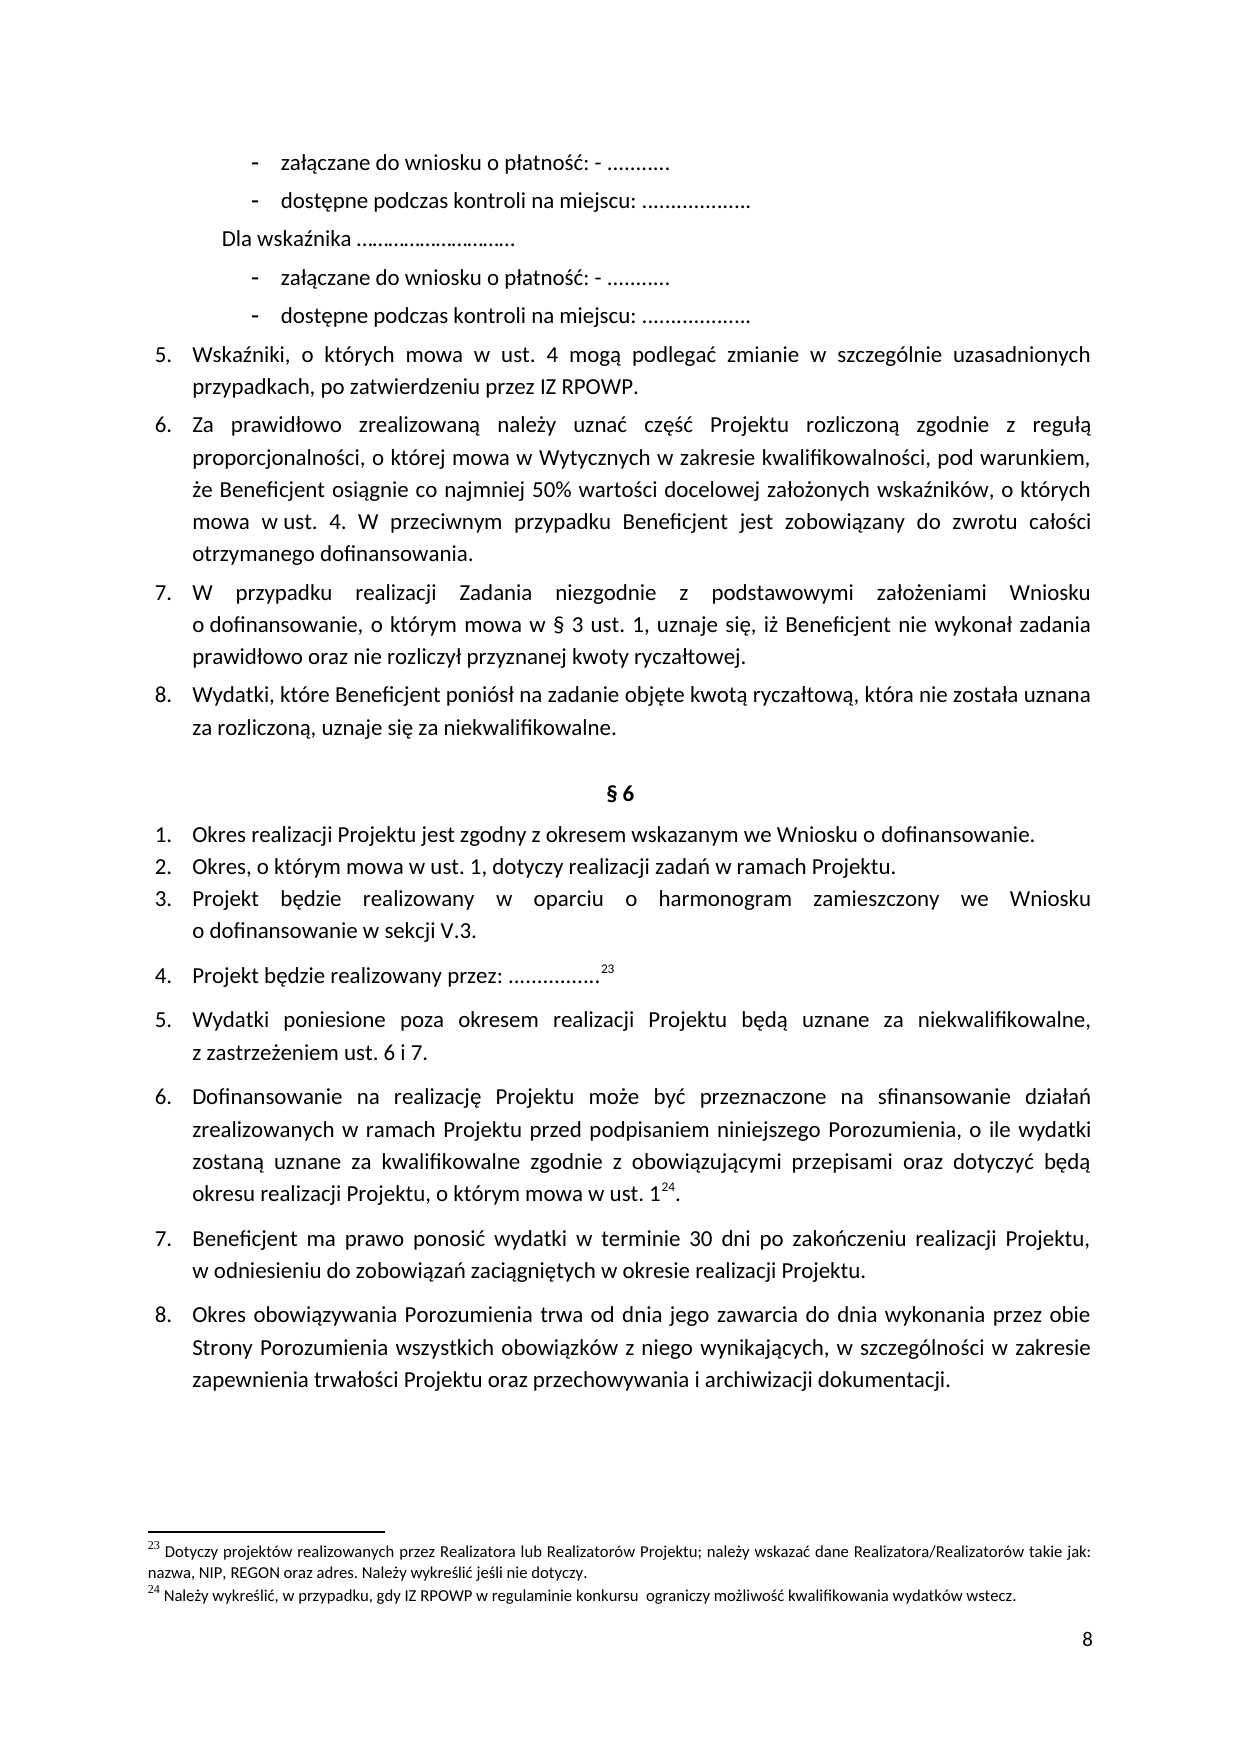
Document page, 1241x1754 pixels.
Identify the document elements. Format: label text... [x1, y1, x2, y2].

list Wydatki, które Beneficjent poniósł na zadanie objęte kwotą ryczałtową, która nie została uznana za rozliczoną, uznaje się za niekwalifikowalne. [154, 681, 1092, 741]
list Wydatki poniesione poza okresem realizacji Projektu będą uznane za niekwalifikowalne, z zastrzeżeniem ust. 6 i 7. [154, 1006, 1092, 1066]
list Wskaźniki, o których mowa w ust. 4 mogą podlegać zmianie w szczególnie uzasadnionych przypadkach, po zatwierdzeniu przez IZ RPOWP. [154, 340, 1092, 400]
list Okres obowiązywania Porozumienia trwa od dnia jego zawarcia do dnia wykonania przez obie Strony Porozumienia wszystkich obowiązków z niego wynikających, w szczególności w zakresie zapewnienia trwałości Projektu oraz przechowywania i archiwizacji dokumentacji. [154, 1301, 1092, 1393]
list Okres, o którym mowa w ust. 1, dotyczy realizacji zadań w ramach Projektu. [154, 852, 1092, 880]
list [251, 186, 1092, 214]
list Okres realizacji Projektu jest zgodny z okresem wskazanym we Wniosku o dofinansowanie. [154, 820, 1092, 848]
list Projekt będzie realizowany w oparciu o harmonogram zamieszczony we Wniosku o dofinansowanie w sekcji V.3. [154, 884, 1092, 944]
list Beneficjent ma prawo ponosić wydatki w terminie 30 dni po zakończeniu realizacji Projektu, w odniesieniu do zobowiązań zaciągniętych w okresie realizacji Projektu. [154, 1224, 1092, 1284]
list załączane do wniosku o płatność: - ........... [251, 148, 1092, 176]
text Dla wskaźnika ………………………… [222, 224, 1092, 253]
list załączane do wniosku o płatność: - ........... [251, 263, 1092, 291]
list Za prawidłowo zrealizowaną należy uznać część Projektu rozliczoną zgodnie z regułą proporcjonalności, o której mowa w Wytycznych w zakresie kwalifikowalności, pod warunkiem, że Beneficjent osiągnie co najmniej 50% wartości docelowej założonych wskaźników, o których mowa w ust. 4. W przeciwnym przypadku Beneficjent jest zobowiązany do zwrotu całości otrzymanego dofinansowania. [154, 411, 1092, 567]
text § 6 [148, 779, 1092, 807]
list Dofinansowanie na realizację Projektu może być przeznaczone na sfinansowanie działań zrealizowanych w ramach Projektu przed podpisaniem niniejszego Porozumienia, o ile wydatki zostaną uznane za kwalifikowalne zgodnie z obowiązującymi przepisami oraz dotyczyć będą okresu realizacji Projektu, o którym mowa w ust. 1. [154, 1082, 1092, 1207]
list Projekt będzie realizowany przez: ................ [154, 961, 1092, 989]
list W przypadku realizacji Zadania niezgodnie z podstawowymi założeniami Wniosku o dofinansowanie, o którym mowa w § 3 ust. 1, uznaje się, iż Beneficjent nie wykonał zadania prawidłowo oraz nie rozliczył przyznanej kwoty ryczałtowej. [154, 578, 1092, 670]
list dostępne podczas kontroli na miejscu: ................... [251, 301, 1092, 329]
